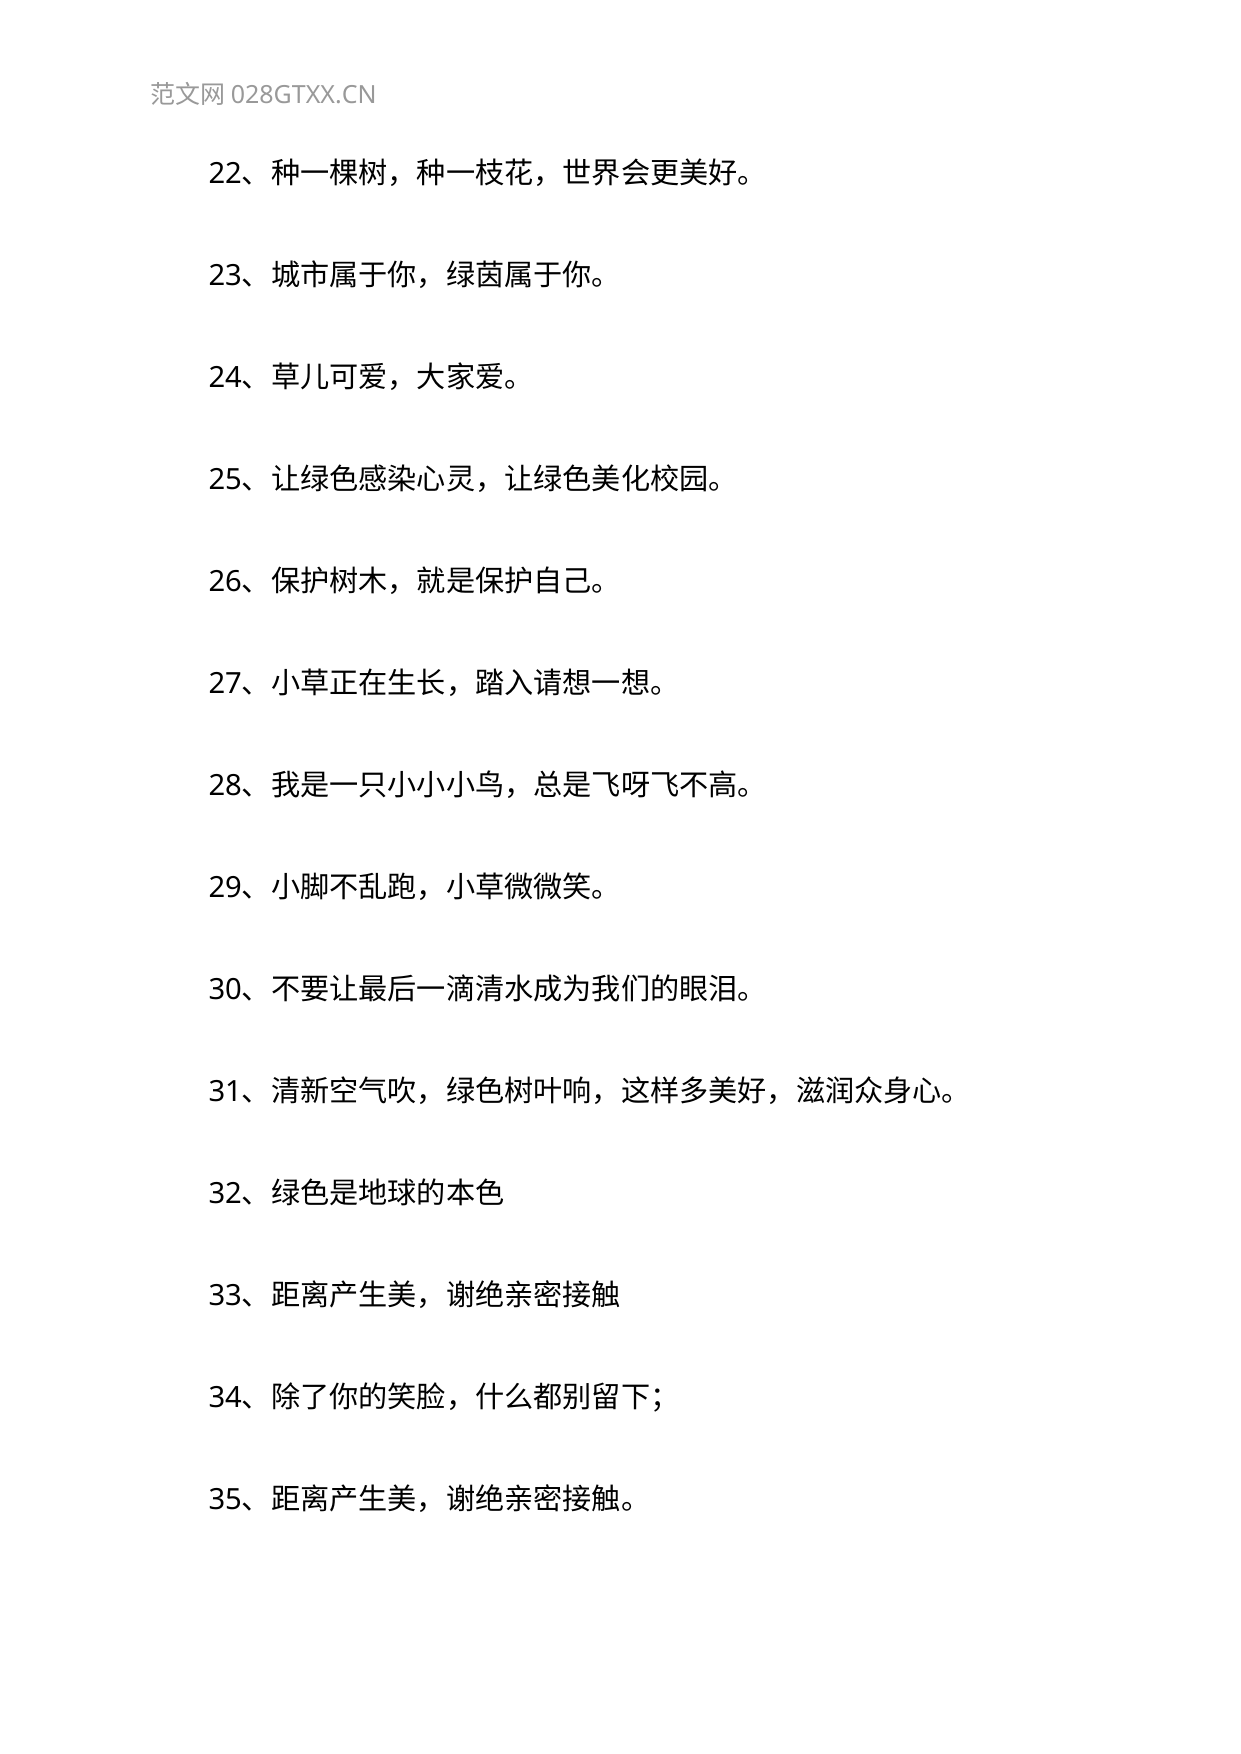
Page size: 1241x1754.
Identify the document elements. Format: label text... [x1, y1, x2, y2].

text 31、清新空气吹，绿色树叶响，这样多美好，滋润众身心。 [150, 1068, 1090, 1110]
text 32、绿色是地球的本色 [150, 1170, 1090, 1212]
text 29、小脚不乱跑，小草微微笑。 [150, 864, 1090, 906]
text 27、小草正在生长，踏入请想一想。 [150, 660, 1090, 702]
text 25、让绿色感染心灵，让绿色美化校园。 [150, 456, 1090, 498]
text 28、我是一只小小小鸟，总是飞呀飞不高。 [150, 762, 1090, 804]
text 24、草儿可爱，大家爱。 [150, 354, 1090, 396]
text 30、不要让最后一滴清水成为我们的眼泪。 [150, 966, 1090, 1008]
text 23、城市属于你，绿茵属于你。 [150, 252, 1090, 294]
text 33、距离产生美，谢绝亲密接触 [150, 1272, 1090, 1314]
text 35、距离产生美，谢绝亲密接触。 [150, 1476, 1090, 1518]
text 34、除了你的笑脸，什么都别留下； [150, 1374, 1090, 1416]
text 22、种一棵树，种一枝花，世界会更美好。 [150, 150, 1090, 192]
text 26、保护树木，就是保护自己。 [150, 558, 1090, 600]
